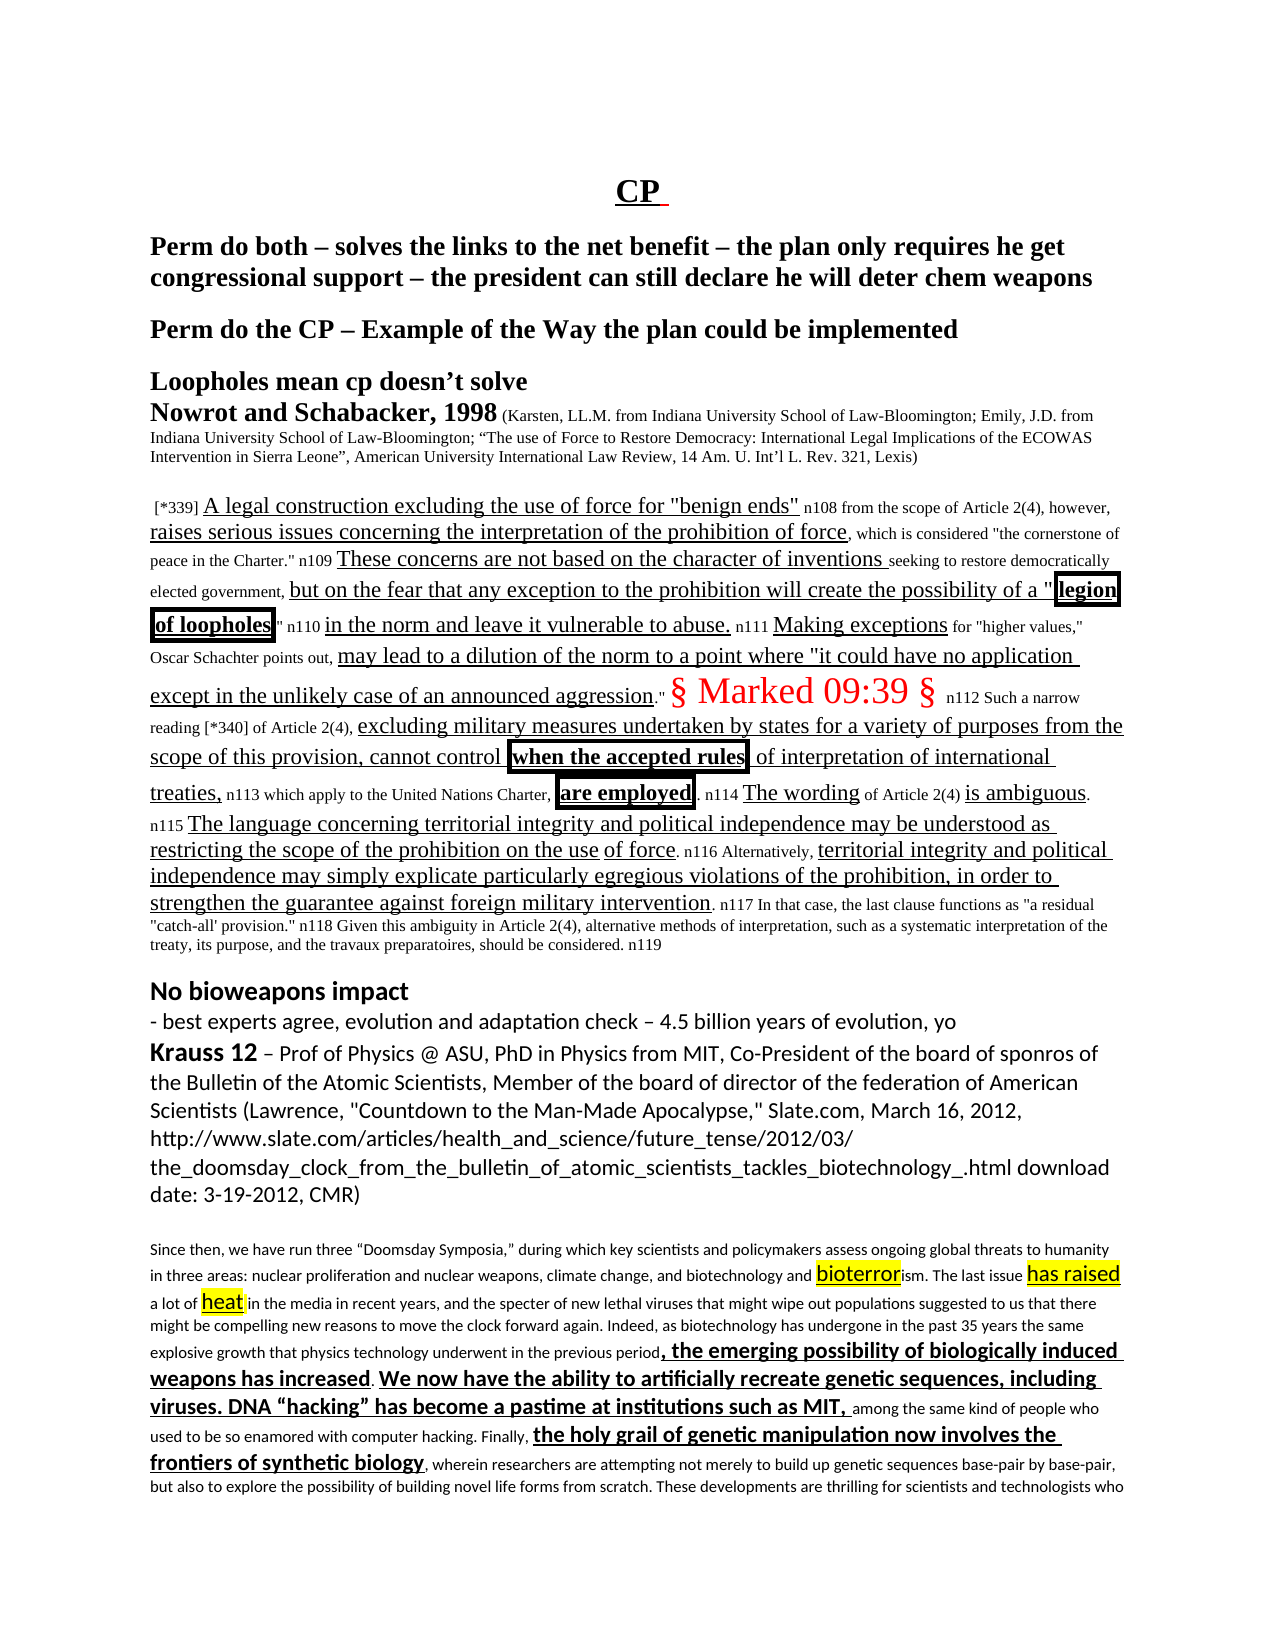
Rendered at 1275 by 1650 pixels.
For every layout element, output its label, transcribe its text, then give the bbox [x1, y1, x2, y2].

text Krauss 12 – Prof of Physics @ ASU, PhD in Physics from MIT, Co-President of the board of sponros of the Bulletin of the Atomic Scientists, Member of the board of director of the federation of American Scientists (Lawrence, "Countdown to the Man-Made Apocalypse," Slate.com, March 16, 2012, http://www.slate.com/articles/health_and_science/future_tense/2012/03/the_doomsday_clock_from_the_bulletin_of_atomic_scientists_tackles_biotechnology_.html download date: 3-19-2012, CMR) [150, 1036, 1125, 1209]
text Nowrot and Schabacker, 1998 (Karsten, LL.M. from Indiana University School of Law-Bloomington; Emily, J.D. from Indiana University School of Law-Bloomington; “The use of Force to Restore Democracy: International Legal Implications of the ECOWAS Intervention in Sierra Leone”, American University International Law Review, 14 Am. U. Int’l L. Rev. 321, Lexis) [150, 396, 1125, 466]
subtitle Perm do the CP – Example of the Way the plan could be implemented [150, 313, 1125, 344]
subtitle Perm do both – solves the links to the net benefit – the plan only requires he get congressional support – the president can still declare he will deter chem weapons [150, 230, 1125, 292]
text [150, 1239, 1125, 1496]
text [*339] A legal construction excluding the use of force for "benign ends" n108 from the scope of Article 2(4), however, raises serious issues concerning the interpretation of the prohibition of force, which is considered "the cornerstone of peace in the Charter." n109 These concerns are not based on the character of inventions seeking to restore democratically elected government, but on the fear that any exception to the prohibition will create the possibility of a "legion of loopholes" n110 in the norm and leave it vulnerable to abuse. n111 Making exceptions for "higher values," Oscar Schachter points out, may lead to a dilution of the norm to a point where "it could have no application except in the unlikely case of an announced aggression." § Marked 09:39 § n112 Such a narrow reading [*340] of Article 2(4), excluding military measures undertaken by states for a variety of purposes from the scope of this provision, cannot control when the accepted rules of interpretation of international treaties, n113 which apply to the United Nations Charter, are employed. n114 The wording of Article 2(4) is ambiguous. n115 The language concerning territorial integrity and political independence may be understood as restricting the scope of the prohibition on the use of force. n116 Alternatively, territorial integrity and political independence may simply explicate particularly egregious violations of the prohibition, in order to strengthen the guarantee against foreign military intervention. n117 In that case, the last clause functions as "a residual "catch-all' provision." n118 Given this ambiguity in Article 2(4), alternative methods of interpretation, such as a systematic interpretation of the treaty, its purpose, and the travaux preparatoires, should be considered. n119 [150, 492, 1125, 954]
text - best experts agree, evolution and adaptation check – 4.5 billion years of evolution, yo [150, 1007, 1125, 1036]
subtitle No bioweapons impact [150, 974, 1125, 1007]
subtitle Loopholes mean cp doesn’t solve [150, 365, 1125, 396]
subtitle CP [150, 171, 1125, 209]
